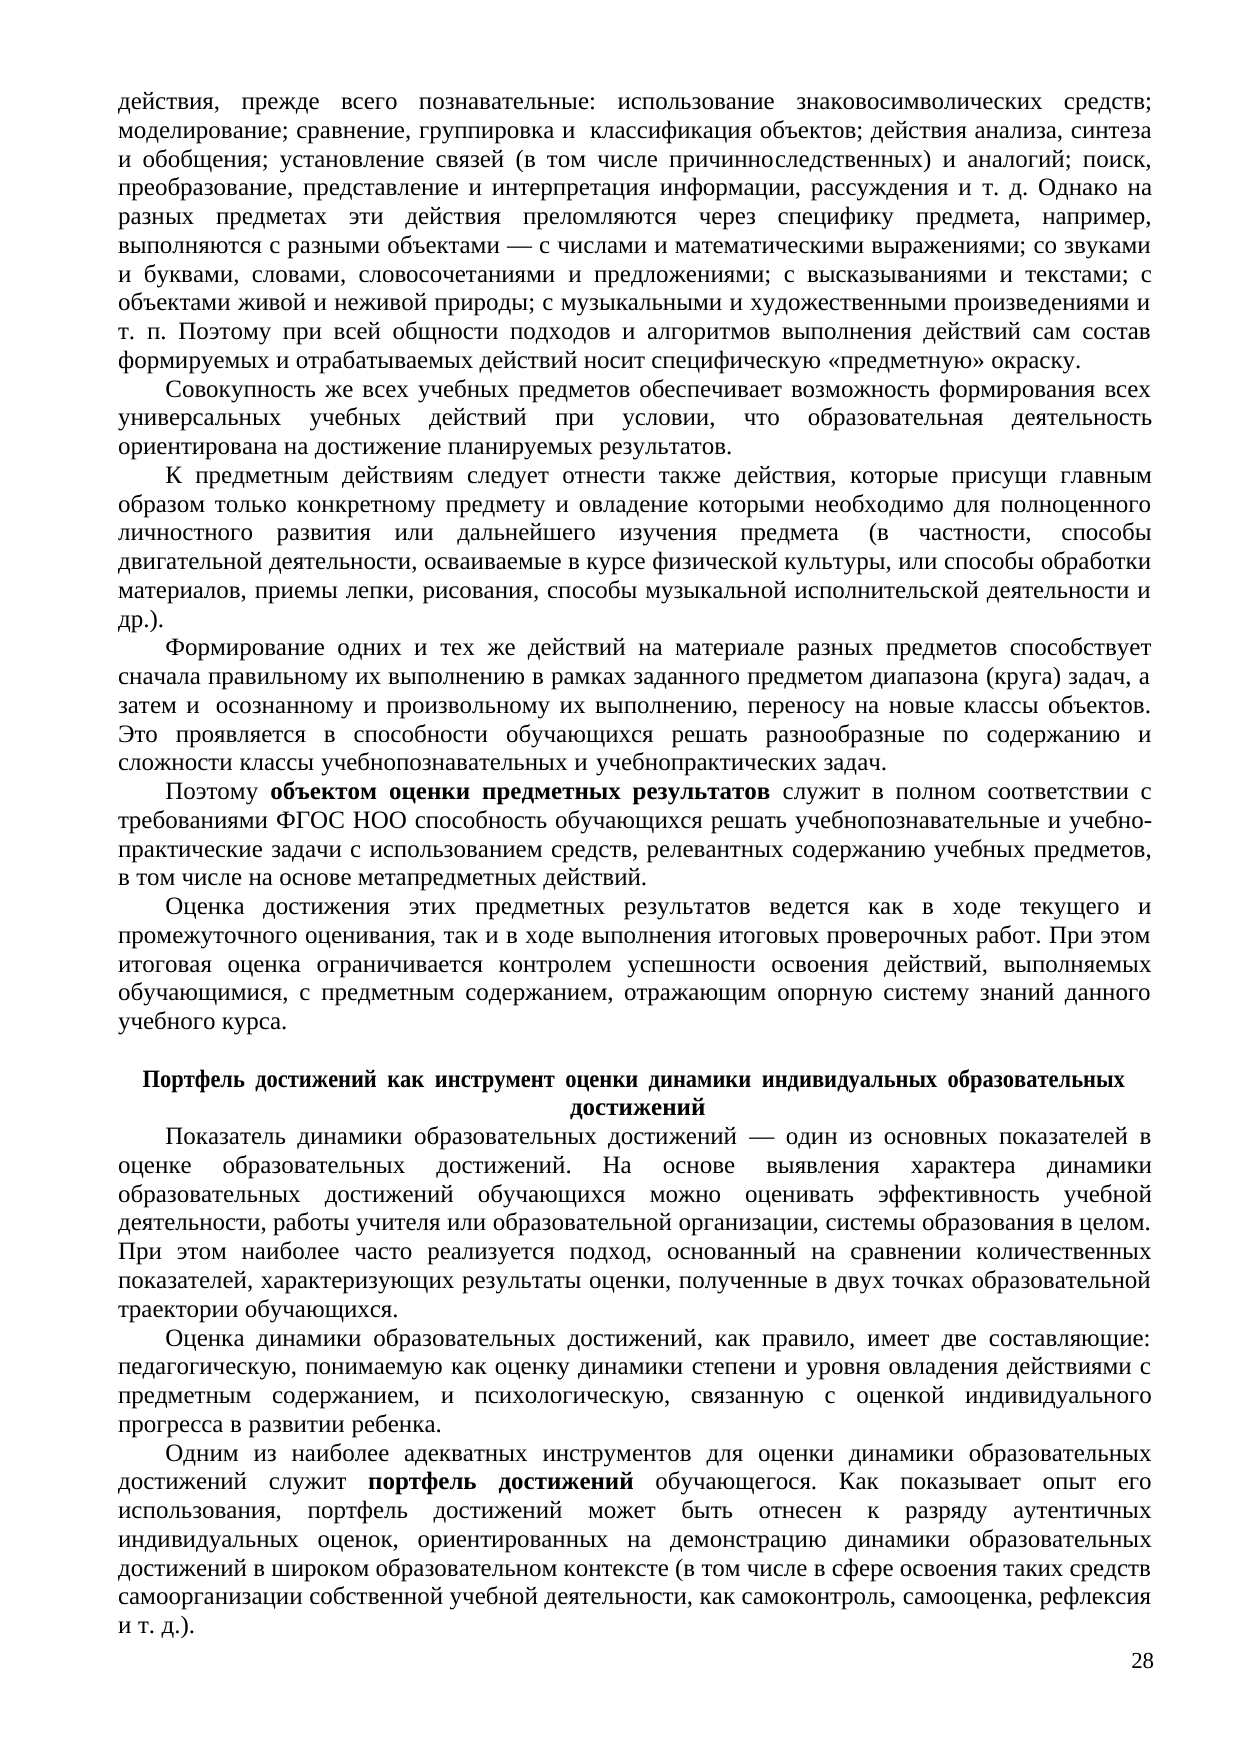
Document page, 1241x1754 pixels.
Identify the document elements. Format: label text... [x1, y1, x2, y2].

text Поэтому объектом оценки предметных результатов служит в полном соответствии с требованиями ФГОС НОО способность обучающихся решать учебно­познавательные и учебно­практические задачи с использованием средств, релевантных содержанию учебных предметов, в том числе на основе метапредметных действий. [118, 776, 1152, 891]
text Показатель динамики образовательных достижений — один из основных показателей в оценке образовательных достижений. На основе выявления характера динамики образовательных достижений обучающихся можно оценивать эффективность учебной деятельности, работы учителя или образовательной организации, системы образования в целом. При этом наиболее часто реализуется подход, основанный на сравнении количественных показателей, характеризующих результаты оценки, полученные в двух точках образовательной траектории обучающихся. [118, 1121, 1152, 1322]
text Оценка достижения этих предметных результатов ведется как в ходе текущего и промежуточного оценивания, так и в ходе выполнения итоговых проверочных работ. При этом итоговая оценка ограничивается контролем успешности освоения действий, выполняемых обучающимися, с предметным содержанием, отражающим опорную систему знаний данного учебного курса. [118, 891, 1151, 1035]
text Совокупность же всех учебных предметов обеспечивает возможность формирования всех универсальных учебных действий при условии, что образовательная деятельность ориентирована на достижение планируемых результатов. [118, 374, 1152, 460]
text Одним из наиболее адекватных инструментов для оценки динамики образовательных достижений служит портфель достижений обучающегося. Как показывает опыт его использования, портфель достижений может быть отнесен к разряду аутентичных индивидуальных оценок, ориентированных на демонстрацию динамики образовательных достижений в широком образовательном контексте (в том числе в сфере освоения таких средств самоорганизации собственной учебной деятельности, как самоконтроль, самооценка, рефлексия и т. д.). [118, 1438, 1152, 1639]
text К предметным действиям следует отнести также действия, которые присущи главным образом только конкретному предмету и овладение которыми необходимо для полноценного личностного развития или дальнейшего изучения предмета (в частности, способы двигательной деятельности, осваиваемые в курсе физической культуры, или способы обработки материалов, приемы лепки, рисования, способы музыкальной исполнительской деятельности и др.). [118, 460, 1152, 632]
text Портфель достижений как инструмент оценки динамики индивидуальных образовательных достижений [142, 1064, 1126, 1121]
text действия, прежде всего познавательные: использование знаково­символических средств; моделирование; сравнение, группировка и классификация объектов; действия анализа, синтеза и обобщения; установление связей (в том числе причинно­следственных) и аналогий; поиск, преобразование, представление и интерпретация информации, рассуждения и т. д. Однако на разных предметах эти действия преломляются через специфику предмета, например, выполняются с разными объектами — с числами и математическими выражениями; со звуками и буквами, словами, словосочетаниями и предложениями; с высказываниями и текстами; с объектами живой и неживой природы; с музыкальными и художественными произведениями и т. п. Поэтому при всей общности подходов и алгоритмов выполнения действий сам состав формируемых и отрабатываемых действий носит специфическую «предметную» окраску. [118, 86, 1152, 374]
text Формирование одних и тех же действий на материале разных предметов способствует сначала правильному их выполнению в рамках заданного предметом диапазона (круга) задач, а затем и осознанному и произвольному их выполнению, переносу на новые классы объектов. Это проявляется в способности обучающихся решать разнообразные по содержанию и сложности классы учебно­познавательных и учебно­практических задач. [118, 632, 1152, 776]
text Оценка динамики образовательных достижений, как правило, имеет две составляющие: педагогическую, понимаемую как оценку динамики степени и уровня овладения действиями с предметным содержанием, и психологическую, связанную с оценкой индивидуального прогресса в развитии ребенка. [118, 1323, 1152, 1438]
